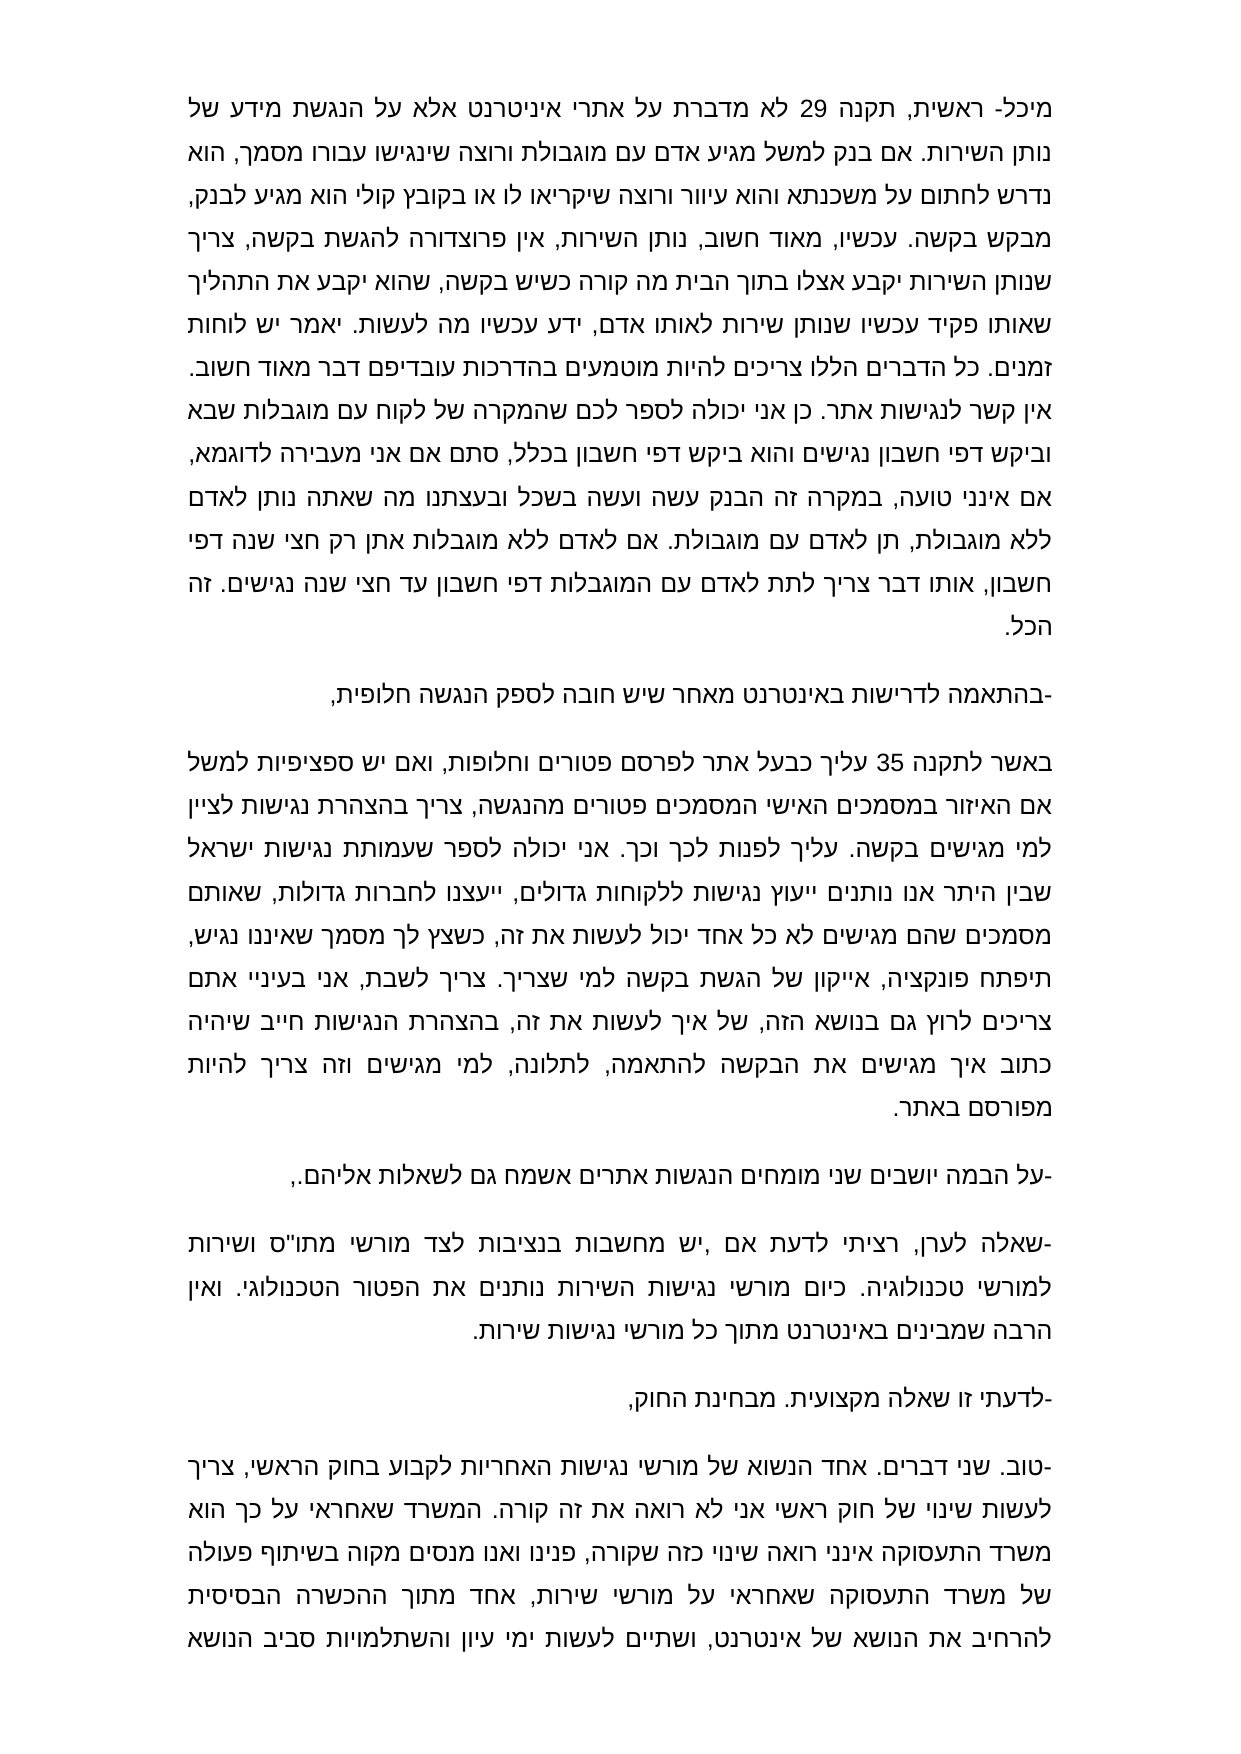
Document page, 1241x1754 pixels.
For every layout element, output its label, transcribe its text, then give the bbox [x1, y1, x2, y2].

text -שאלה לערן, רציתי לדעת אם ,יש מחשבות בנציבות לצד מורשי מתו"ס ושירות למורשי טכנולוגיה. כיום מורשי נגישות השירות נותנים את הפטור הטכנולוגי. ואין הרבה שמבינים באינטרנט מתוך כל מורשי נגישות שירות. [187, 1229, 1053, 1344]
text -על הבמה יושבים שני מומחים הנגשות אתרים אשמח גם לשאלות אליהם., [187, 1161, 1053, 1190]
text -לדעתי זו שאלה מקצועית. מבחינת החוק, [187, 1384, 1053, 1413]
text מיכל- ראשית, תקנה 29 לא מדברת על אתרי איניטרנט אלא על הנגשת מידע של נותן השירות. אם בנק למשל מגיע אדם עם מוגבולת ורוצה שינגישו עבורו מסמך, הוא נדרש לחתום על משכנתא והוא עיוור ורוצה שיקריאו לו או בקובץ קולי הוא מגיע לבנק, מבקש בקשה. עכשיו, מאוד חשוב, נותן השירות, אין פרוצדורה להגשת בקשה, צריך שנותן השירות יקבע אצלו בתוך הבית מה קורה כשיש בקשה, שהוא יקבע את התהליך שאותו פקיד עכשיו שנותן שירות לאותו אדם, ידע עכשיו מה לעשות. יאמר יש לוחות זמנים. כל הדברים הללו צריכים להיות מוטמעים בהדרכות עובדיפם דבר מאוד חשוב. אין קשר לנגישות אתר. כן אני יכולה לספר לכם שהמקרה של לקוח עם מוגבלות שבא וביקש דפי חשבון נגישים והוא ביקש דפי חשבון בכלל, סתם אם אני מעבירה לדוגמא, אם אינני טועה, במקרה זה הבנק עשה ועשה בשכל ובעצתנו מה שאתה נותן לאדם ללא מוגבולת, תן לאדם עם מוגבולת. אם לאדם ללא מוגבלות אתן רק חצי שנה דפי חשבון, אותו דבר צריך לתת לאדם עם המוגבלות דפי חשבון עד חצי שנה נגישים. זה הכל. [187, 94, 1053, 641]
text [187, 1452, 1053, 1653]
text באשר לתקנה 35 עליך כבעל אתר לפרסם פטורים וחלופות, ואם יש ספציפיות למשל אם האיזור במסמכים האישי המסמכים פטורים מהנגשה, צריך בהצהרת נגישות לציין למי מגישים בקשה. עליך לפנות לכך וכך. אני יכולה לספר שעמותת נגישות ישראל שבין היתר אנו נותנים ייעוץ נגישות ללקוחות גדולים, ייעצנו לחברות גדולות, שאותם מסמכים שהם מגישים לא כל אחד יכול לעשות את זה, כשצץ לך מסמך שאיננו נגיש, תיפתח פונקציה, אייקון של הגשת בקשה למי שצריך. צריך לשבת, אני בעיניי אתם צריכים לרוץ גם בנושא הזה, של איך לעשות את זה, בהצהרת הנגישות חייב שיהיה כתוב איך מגישים את הבקשה להתאמה, לתלונה, למי מגישים וזה צריך להיות מפורסם באתר. [187, 748, 1053, 1122]
text -בהתאמה לדרישות באינטרנט מאחר שיש חובה לספק הנגשה חלופית, [187, 680, 1053, 709]
